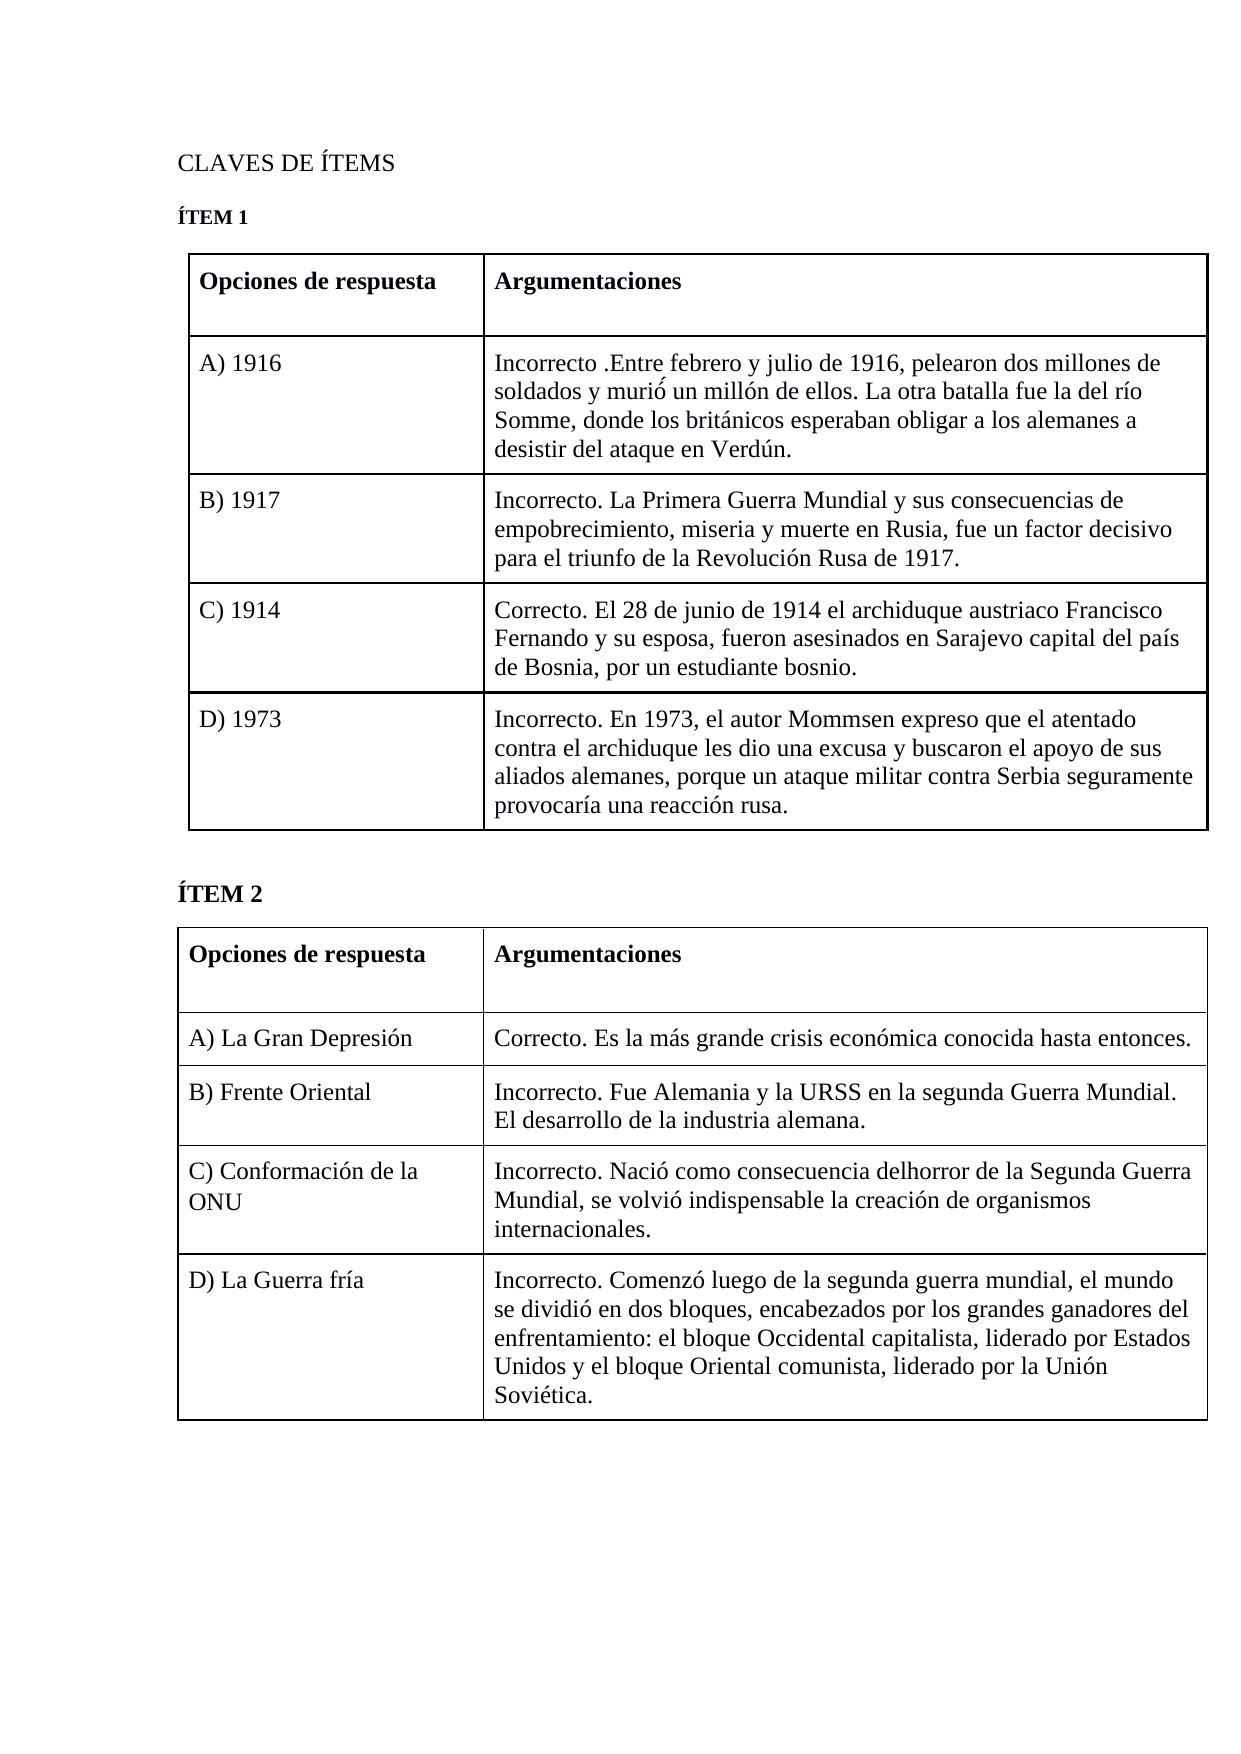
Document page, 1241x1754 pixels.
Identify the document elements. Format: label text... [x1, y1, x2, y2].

table_cell C) Conformación de la ONU [179, 1146, 483, 1253]
table_cell A) La Gran Depresión [179, 1013, 483, 1064]
table_cell Incorrecto. Nació como consecuencia delhorror de la Segunda Guerra Mundial, se volvió indispensable la creación de organismos internacionales. [484, 1145, 1207, 1253]
table_header Opciones de respuesta [190, 255, 483, 335]
table_cell Incorrecto. Fue Alemania y la URSS en la segunda Guerra Mundial. El desarrollo de la industria alemana. [484, 1065, 1207, 1144]
table_header Argumentaciones [484, 928, 1207, 1011]
text CLAVES DE ÍTEMS [177, 148, 1063, 176]
table_cell Incorrecto. En 1973, el autor Mommsen expreso que el atentado contra el archiduque les dio una excusa y buscaron el apoyo de sus aliados alemanes, porque un ataque militar contra Serbia seguramente provocaría una reacción rusa. [485, 694, 1206, 829]
text ÍTEM 2 [177, 879, 1063, 908]
table_header Argumentaciones [485, 255, 1206, 335]
table_cell C) 1914 [190, 584, 483, 691]
table_cell B) Frente Oriental [179, 1066, 483, 1144]
text ÍTEM 1 [177, 205, 1063, 229]
table_cell A) 1916 [190, 337, 483, 473]
table_cell D) La Guerra fría [179, 1255, 483, 1419]
table_cell D) 1973 [190, 694, 483, 829]
table_cell Correcto. Es la más grande crisis económica conocida hasta entonces. [484, 1011, 1207, 1064]
table_header Opciones de respuesta [179, 928, 483, 1011]
table_cell Incorrecto. Comenzó luego de la segunda guerra mundial, el mundo se dividió en dos bloques, encabezados por los grandes ganadores del enfrentamiento: el bloque Occidental capitalista, liderado por Estados Unidos y el bloque Oriental comunista, liderado por la Unión Soviética. [484, 1253, 1207, 1419]
table_cell Incorrecto .Entre febrero y julio de 1916, pelearon dos millones de soldados y murió́ un millón de ellos. La otra batalla fue la del río Somme, donde los británicos esperaban obligar a los alemanes a desistir del ataque en Verdún. [485, 337, 1206, 473]
table_cell B) 1917 [190, 475, 483, 582]
table_cell Correcto. El 28 de junio de 1914 el archiduque austriaco Francisco Fernando y su esposa, fueron asesinados en Sarajevo capital del país de Bosnia, por un estudiante bosnio. [485, 584, 1206, 691]
table_cell Incorrecto. La Primera Guerra Mundial y sus consecuencias de empobrecimiento, miseria y muerte en Rusia, fue un factor decisivo para el triunfo de la Revolución Rusa de 1917. [485, 475, 1206, 582]
